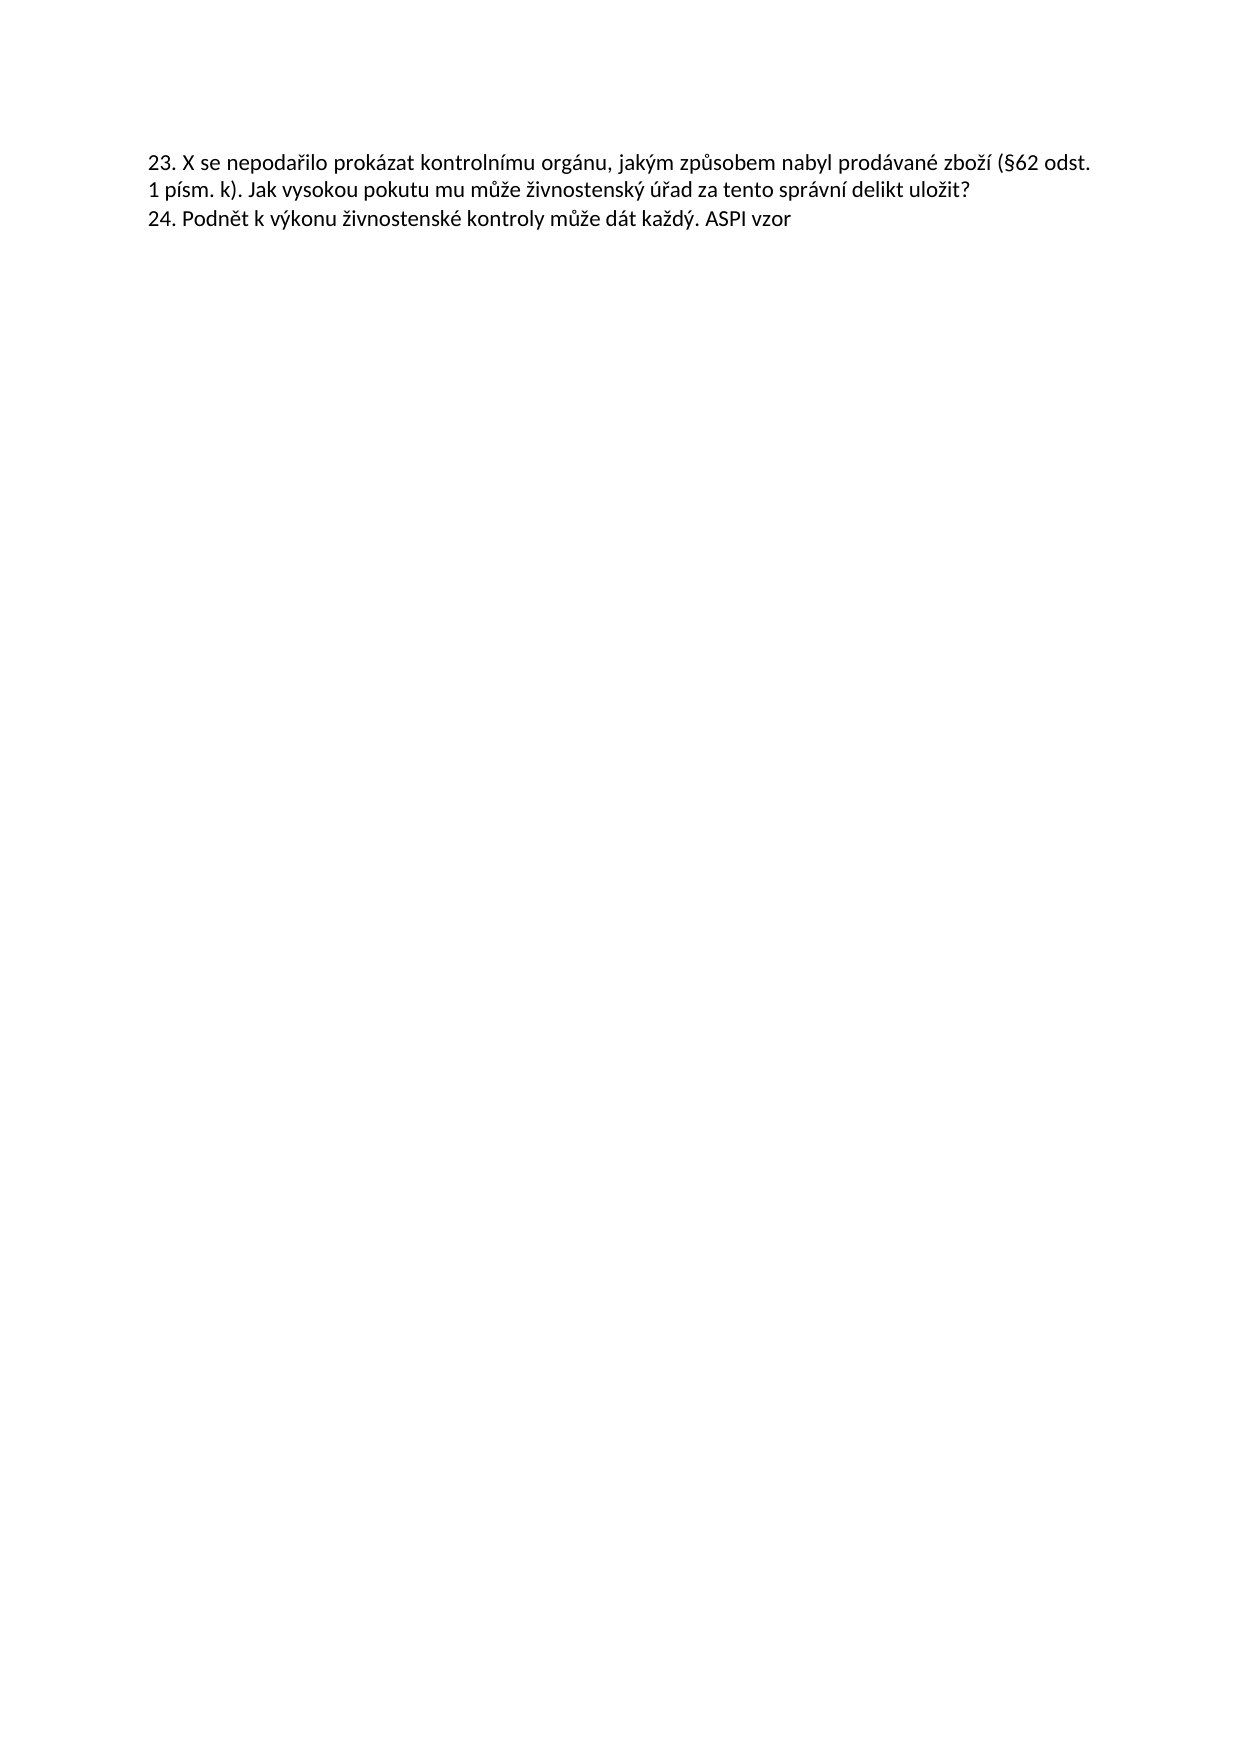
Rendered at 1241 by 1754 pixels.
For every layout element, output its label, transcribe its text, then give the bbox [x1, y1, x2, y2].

text 23. X se nepodařilo prokázat kontrolnímu orgánu, jakým způsobem nabyl prodávané zboží (§62 odst. 1 písm. k). Jak vysokou pokutu mu může živnostenský úřad za tento správní delikt uložit? [148, 148, 1093, 204]
text 24. Podnět k výkonu živnostenské kontroly může dát každý. ASPI vzor [148, 204, 1093, 232]
